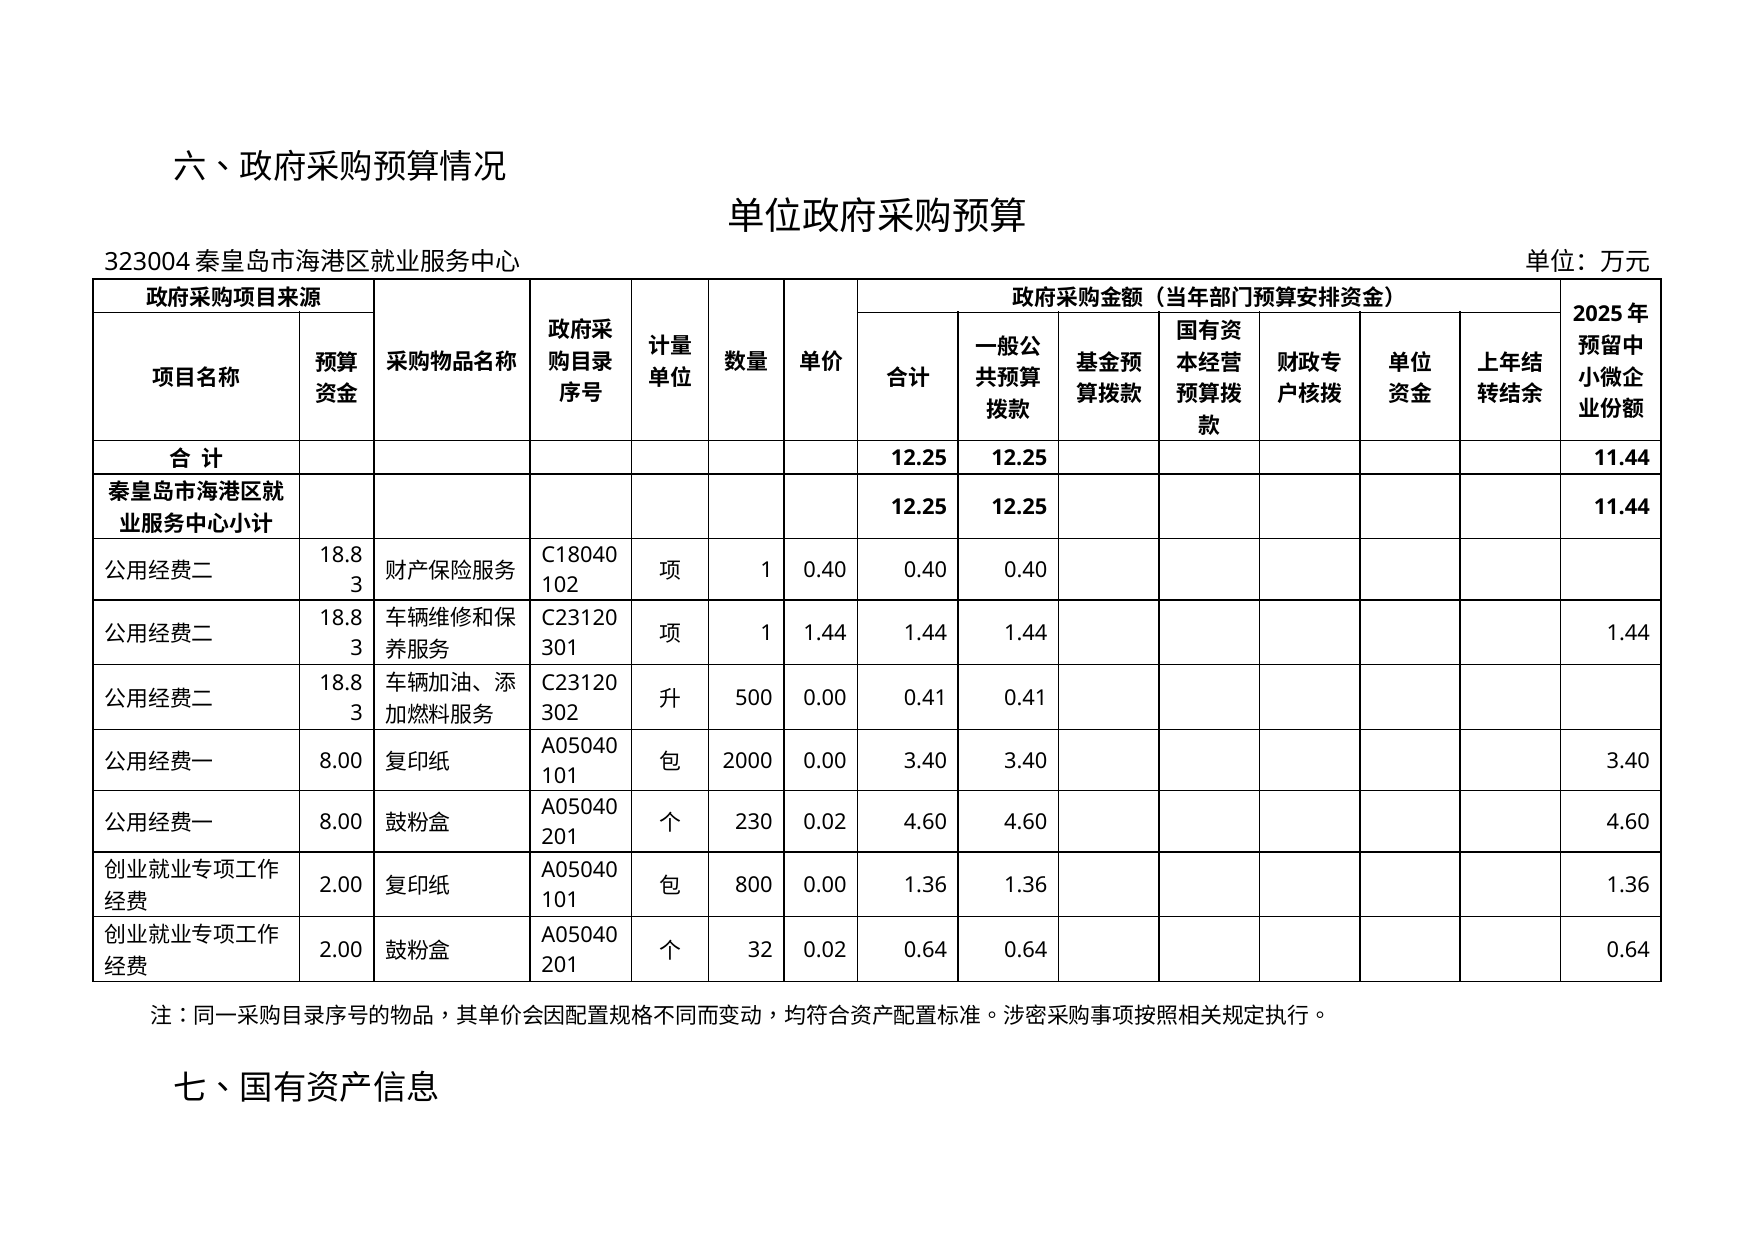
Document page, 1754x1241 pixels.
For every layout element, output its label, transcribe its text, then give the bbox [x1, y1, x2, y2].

table_cell 政府采购金额（当年部门预算安排资金） [858, 280, 1560, 311]
table_cell C23120302 [531, 665, 631, 729]
table_cell 12.25 [959, 475, 1058, 538]
text 六、政府采购预算情况 [106, 143, 1648, 188]
table_cell 11.44 [1561, 441, 1660, 473]
table_cell 合计 [858, 313, 957, 439]
table_cell 采购物品名称 [375, 280, 529, 439]
table_cell [1461, 917, 1560, 981]
table_cell [1361, 539, 1459, 599]
table_cell 1.36 [1561, 853, 1660, 916]
table_cell [1059, 441, 1158, 473]
table_cell [1160, 730, 1259, 790]
table_cell 1.44 [1561, 601, 1660, 664]
table_cell [1361, 917, 1459, 981]
table_cell [1160, 853, 1259, 916]
table_cell C23120301 [531, 601, 631, 664]
table_cell [632, 475, 708, 538]
table_cell 复印纸 [375, 730, 529, 790]
table_cell 2000 [709, 730, 783, 790]
table_cell [1260, 475, 1359, 538]
table_cell [1461, 601, 1560, 664]
table_cell 财产保险服务 [375, 539, 529, 599]
table_cell [1160, 665, 1259, 729]
table_cell 4.60 [959, 791, 1058, 851]
table_cell C18040102 [531, 539, 631, 599]
table_cell 0.64 [959, 917, 1058, 981]
table_cell 3.40 [1561, 730, 1660, 790]
table_cell 鼓粉盒 [375, 917, 529, 981]
table_cell A05040101 [531, 730, 631, 790]
table_cell 财政专户核拨 [1260, 313, 1359, 439]
table_cell 单价 [785, 280, 857, 439]
table_cell [1260, 665, 1359, 729]
table_cell 3.40 [959, 730, 1058, 790]
table_cell 1 [709, 539, 783, 599]
table_cell 8.00 [300, 730, 373, 790]
table_cell [1361, 441, 1459, 473]
table_cell [1059, 665, 1158, 729]
table_cell [1059, 730, 1158, 790]
table_cell 复印纸 [375, 853, 529, 916]
table_cell 18.83 [300, 539, 373, 599]
table_cell 0.02 [785, 791, 857, 851]
table_cell [1561, 665, 1660, 729]
table_cell [1059, 791, 1158, 851]
table_cell 12.25 [858, 441, 957, 473]
table_cell 公用经费二 [94, 601, 299, 664]
table_cell 车辆维修和保养服务 [375, 601, 529, 664]
table_cell 0.64 [1561, 917, 1660, 981]
table_cell 0.64 [858, 917, 957, 981]
table_cell [1361, 475, 1459, 538]
table_cell 合 计 [94, 441, 299, 473]
table_cell 11.44 [1561, 475, 1660, 538]
table_cell [1260, 791, 1359, 851]
table_cell 12.25 [858, 475, 957, 538]
table_cell 政府采购项目来源 [94, 280, 373, 311]
table_cell 3.40 [858, 730, 957, 790]
table_cell [1059, 853, 1158, 916]
table_cell 1.44 [785, 601, 857, 664]
table_cell [1361, 601, 1459, 664]
table_cell [375, 441, 529, 473]
table_cell 政府采购目录序号 [531, 280, 631, 439]
table_cell 个 [632, 791, 708, 851]
table_cell [1461, 539, 1560, 599]
table_cell [531, 441, 631, 473]
table_cell [1461, 441, 1560, 473]
table_cell 2.00 [300, 853, 373, 916]
table_cell 32 [709, 917, 783, 981]
table_cell 项 [632, 601, 708, 664]
table_cell 一般公共预算拨款 [959, 313, 1058, 439]
table_cell [1361, 665, 1459, 729]
table_cell 0.40 [959, 539, 1058, 599]
table_cell 创业就业专项工作经费 [94, 853, 299, 916]
table_cell [375, 475, 529, 538]
table_header 单位：万元 [858, 242, 1660, 278]
table_cell 创业就业专项工作经费 [94, 917, 299, 981]
table_cell [1561, 539, 1660, 599]
table_cell 单位 资金 [1361, 313, 1459, 439]
table_cell [709, 475, 783, 538]
table_cell 基金预算拨款 [1059, 313, 1158, 439]
table_cell [1461, 730, 1560, 790]
table_cell [1160, 475, 1259, 538]
table_cell 230 [709, 791, 783, 851]
table_cell [1160, 441, 1259, 473]
table_cell [1160, 917, 1259, 981]
table_cell 4.60 [858, 791, 957, 851]
table_cell 8.00 [300, 791, 373, 851]
table_cell [1361, 730, 1459, 790]
table_cell 1.36 [959, 853, 1058, 916]
table_header 323004秦皇岛市海港区就业服务中心 [94, 242, 857, 278]
table_cell A05040101 [531, 853, 631, 916]
table_cell 12.25 [959, 441, 1058, 473]
table_cell [1160, 539, 1259, 599]
table_cell [1461, 475, 1560, 538]
table_cell 0.00 [785, 853, 857, 916]
table_cell 公用经费二 [94, 539, 299, 599]
table_cell [785, 441, 857, 473]
table_cell A05040201 [531, 917, 631, 981]
table_cell [1361, 853, 1459, 916]
table_cell 2025年 预留中 小微企 业份额 [1561, 280, 1660, 439]
text 注：同一采购目录序号的物品，其单价会因配置规格不同而变动，均符合资产配置标准。涉密采购事项按照相关规定执行。 [106, 982, 1648, 1034]
table_cell 4.60 [1561, 791, 1660, 851]
table_cell [1260, 730, 1359, 790]
table_cell 个 [632, 917, 708, 981]
table_cell [1059, 539, 1158, 599]
table_cell 数量 [709, 280, 783, 439]
table_cell 鼓粉盒 [375, 791, 529, 851]
table_cell 500 [709, 665, 783, 729]
table_cell 1.36 [858, 853, 957, 916]
table_cell [785, 475, 857, 538]
table_cell 0.41 [959, 665, 1058, 729]
table_cell [1461, 665, 1560, 729]
table_cell [1059, 601, 1158, 664]
table_cell [709, 441, 783, 473]
table_cell 上年结转结余 [1461, 313, 1560, 439]
text 单位政府采购预算 [106, 189, 1648, 240]
table_cell 2.00 [300, 917, 373, 981]
table_cell [531, 475, 631, 538]
table_cell [1160, 791, 1259, 851]
table_cell 0.40 [785, 539, 857, 599]
table_cell [1361, 791, 1459, 851]
table_cell [1059, 475, 1158, 538]
table_cell 18.83 [300, 601, 373, 664]
table_cell [300, 475, 373, 538]
table_cell [1160, 601, 1259, 664]
table_cell 包 [632, 853, 708, 916]
table_cell [632, 441, 708, 473]
table_cell [1260, 601, 1359, 664]
table_cell [1260, 917, 1359, 981]
table_cell 0.00 [785, 730, 857, 790]
table_cell 公用经费一 [94, 730, 299, 790]
table_cell 公用经费二 [94, 665, 299, 729]
table_cell 0.41 [858, 665, 957, 729]
text 七、国有资产信息 [106, 1064, 1648, 1109]
table_cell 18.83 [300, 665, 373, 729]
table_cell 计量 单位 [632, 280, 708, 439]
table_cell 包 [632, 730, 708, 790]
table_cell [1260, 441, 1359, 473]
table_cell [1260, 539, 1359, 599]
table_cell 800 [709, 853, 783, 916]
table_cell 升 [632, 665, 708, 729]
table_cell [1260, 853, 1359, 916]
table_cell 车辆加油、添加燃料服务 [375, 665, 529, 729]
table_cell [300, 441, 373, 473]
table_cell 预算 资金 [300, 313, 373, 439]
table_cell 公用经费一 [94, 791, 299, 851]
table_cell 国有资本经营预算拨款 [1160, 313, 1259, 439]
table_cell 0.40 [858, 539, 957, 599]
table_cell 项 [632, 539, 708, 599]
table_cell 1.44 [959, 601, 1058, 664]
table_cell [1461, 853, 1560, 916]
table_cell A05040201 [531, 791, 631, 851]
table_cell 1 [709, 601, 783, 664]
table_cell [1059, 917, 1158, 981]
table_cell 秦皇岛市海港区就业服务中心小计 [94, 475, 299, 538]
table_cell [1461, 791, 1560, 851]
table_cell 1.44 [858, 601, 957, 664]
table_cell 项目名称 [94, 313, 299, 439]
table_cell 0.02 [785, 917, 857, 981]
table_cell 0.00 [785, 665, 857, 729]
